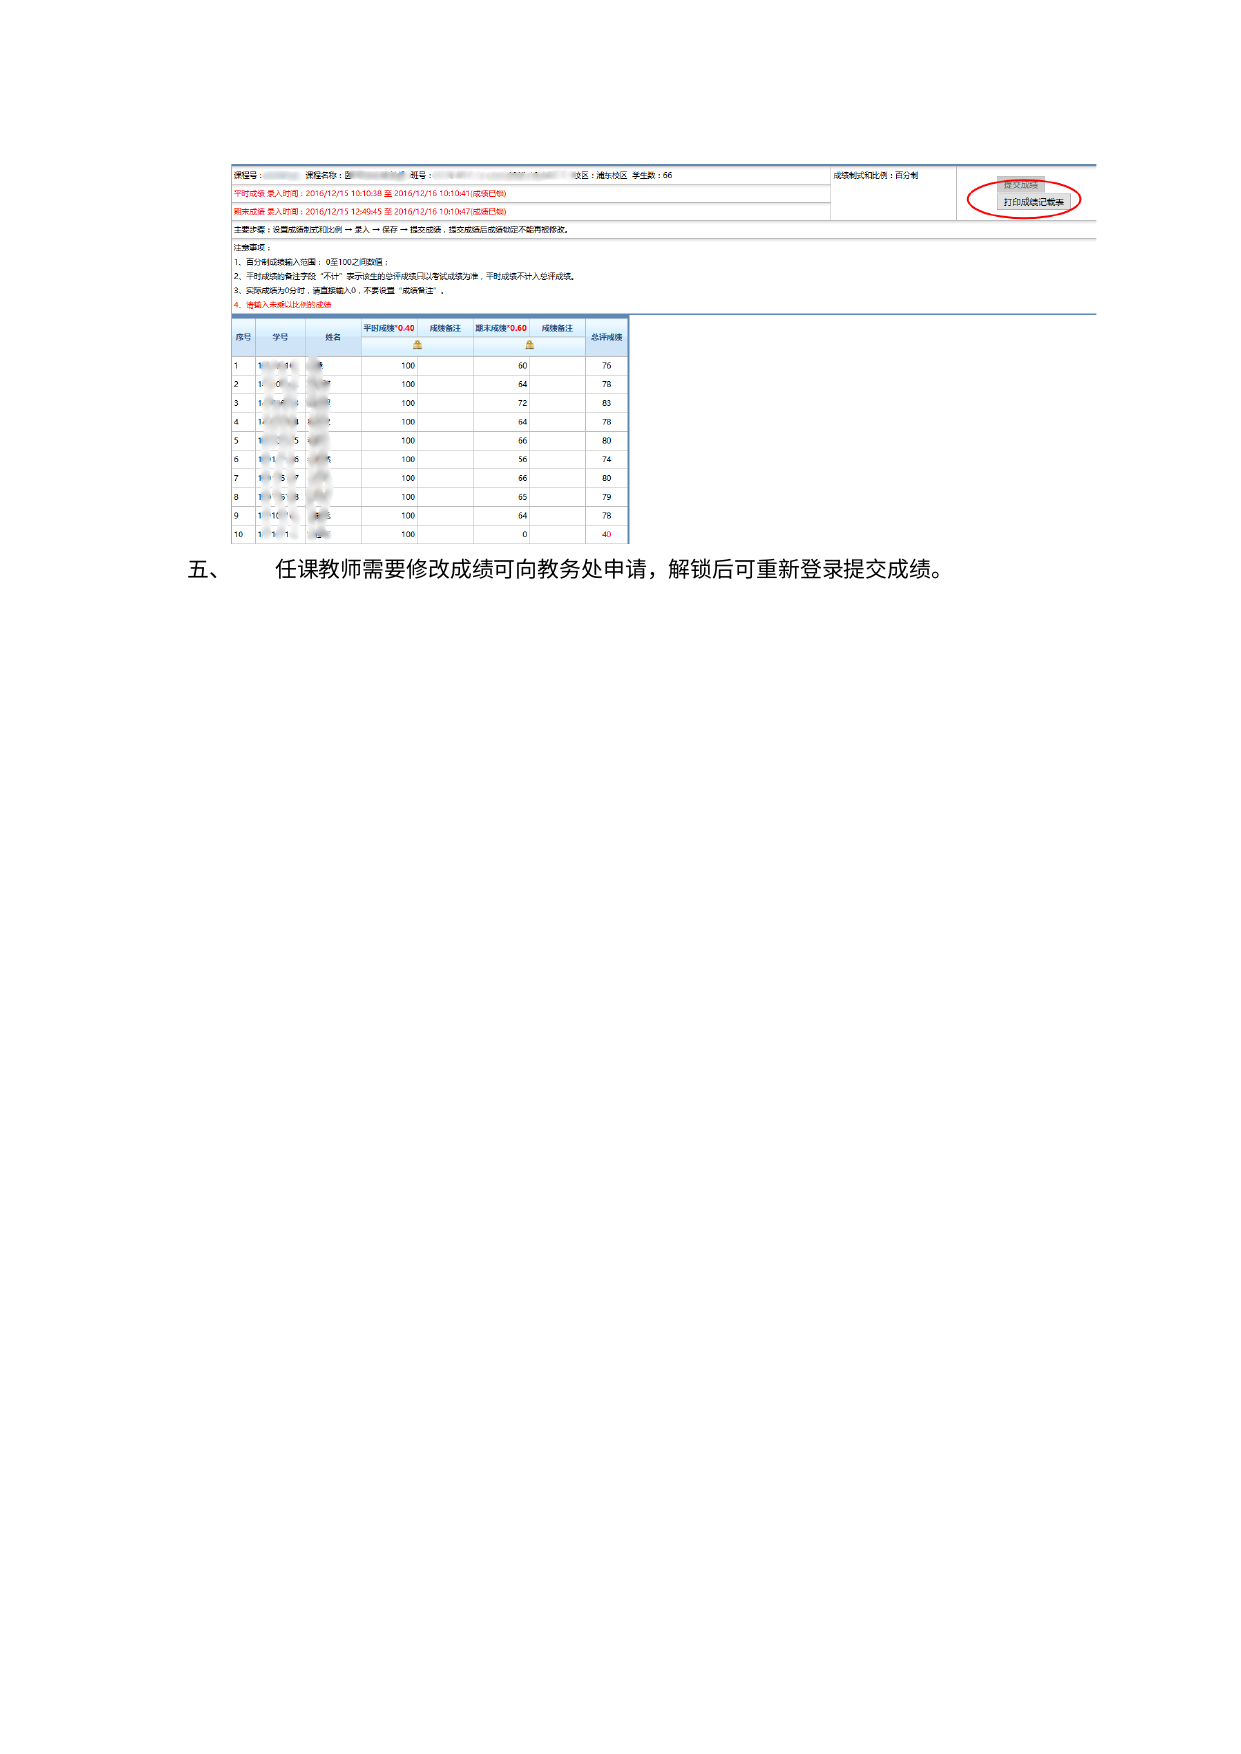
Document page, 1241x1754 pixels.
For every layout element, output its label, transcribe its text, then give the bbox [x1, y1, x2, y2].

picture [231, 162, 1097, 544]
list 任课教师需要修改成绩可向教务处申请，解锁后可重新登录提交成绩。 [187, 552, 1053, 584]
